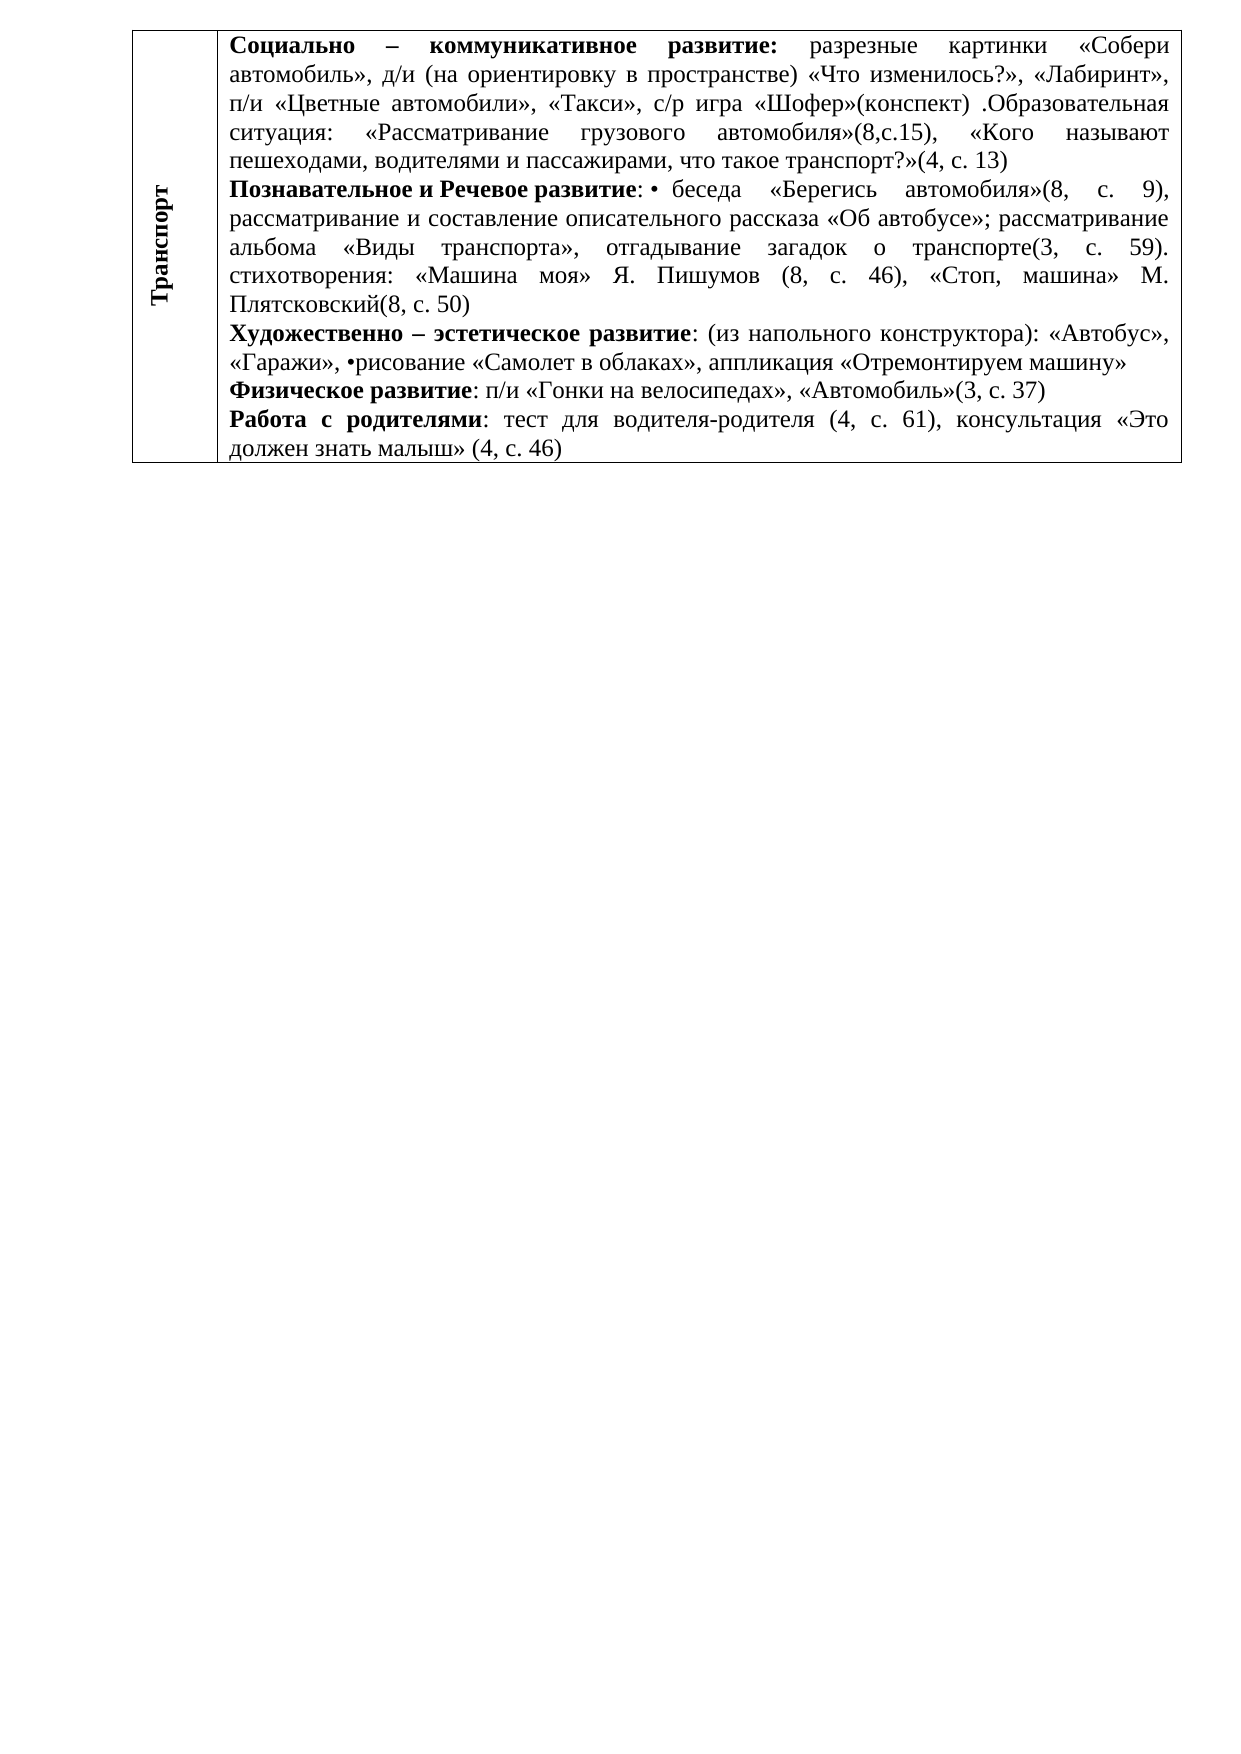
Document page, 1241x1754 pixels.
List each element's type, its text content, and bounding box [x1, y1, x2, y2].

table_cell Транспорт [133, 31, 217, 462]
table_cell Социально – коммуникативное развитие: разрезные картинки «Собери автомобиль», д/и (на ориентировку в пространстве) «Что изменилось?», «Лабиринт», п/и «Цветные автомобили», «Такси», с/р игра «Шофер»(конспект) .Образовательная ситуация: «Рассматривание грузового автомобиля»(8,с.15), «Кого называют пешеходами, водителями и пассажирами, что такое транспорт?»(4, с. 13) Познавательное и Речевое развитие: • беседа «Берегись автомобиля»(8, с. 9), рассматривание и составление описательного рассказа «Об автобусе»; рассматривание альбома «Виды транспорта», отгадывание загадок о транспорте(3, с. 59). стихотворения: «Машина моя» Я. Пишумов (8, с. 46), «Стоп, машина» М. Плятсковский(8, с. 50) Художественно – эстетическое развитие: (из напольного конструктора): «Автобус», «Гаражи», •рисование «Самолет в облаках», аппликация «Отремонтируем машину» Физическое развитие: п/и «Гонки на велосипедах», «Автомобиль»(3, с. 37) Работа с родителями: тест для водителя-родителя (4, с. 61), консультация «Это должен знать малыш» (4, с. 46) [218, 31, 1181, 462]
